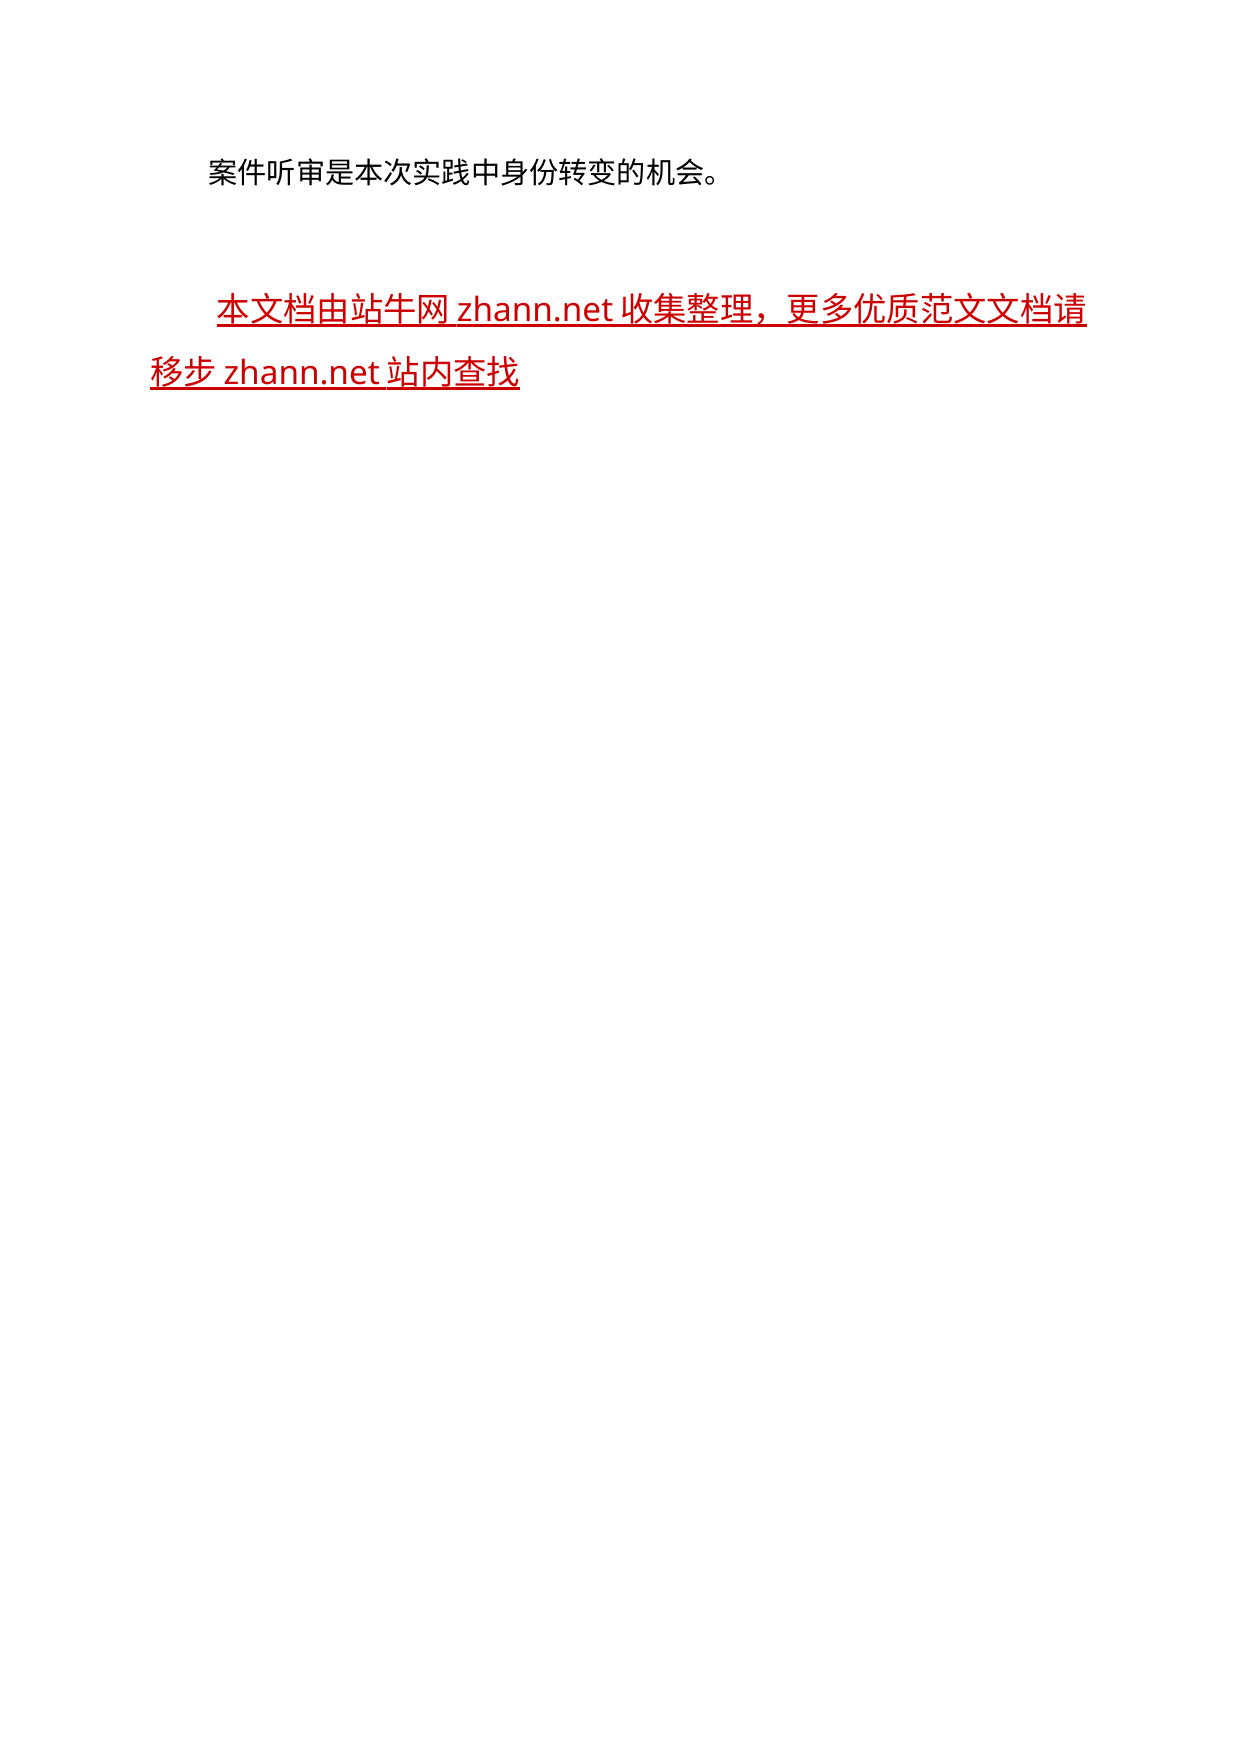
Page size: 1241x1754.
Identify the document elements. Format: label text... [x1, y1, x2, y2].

text 案件听审是本次实践中身份转变的机会。 [150, 150, 1090, 192]
text 本文档由站牛网zhann.net收集整理，更多优质范文文档请移步zhann.net站内查找 [150, 283, 1090, 394]
